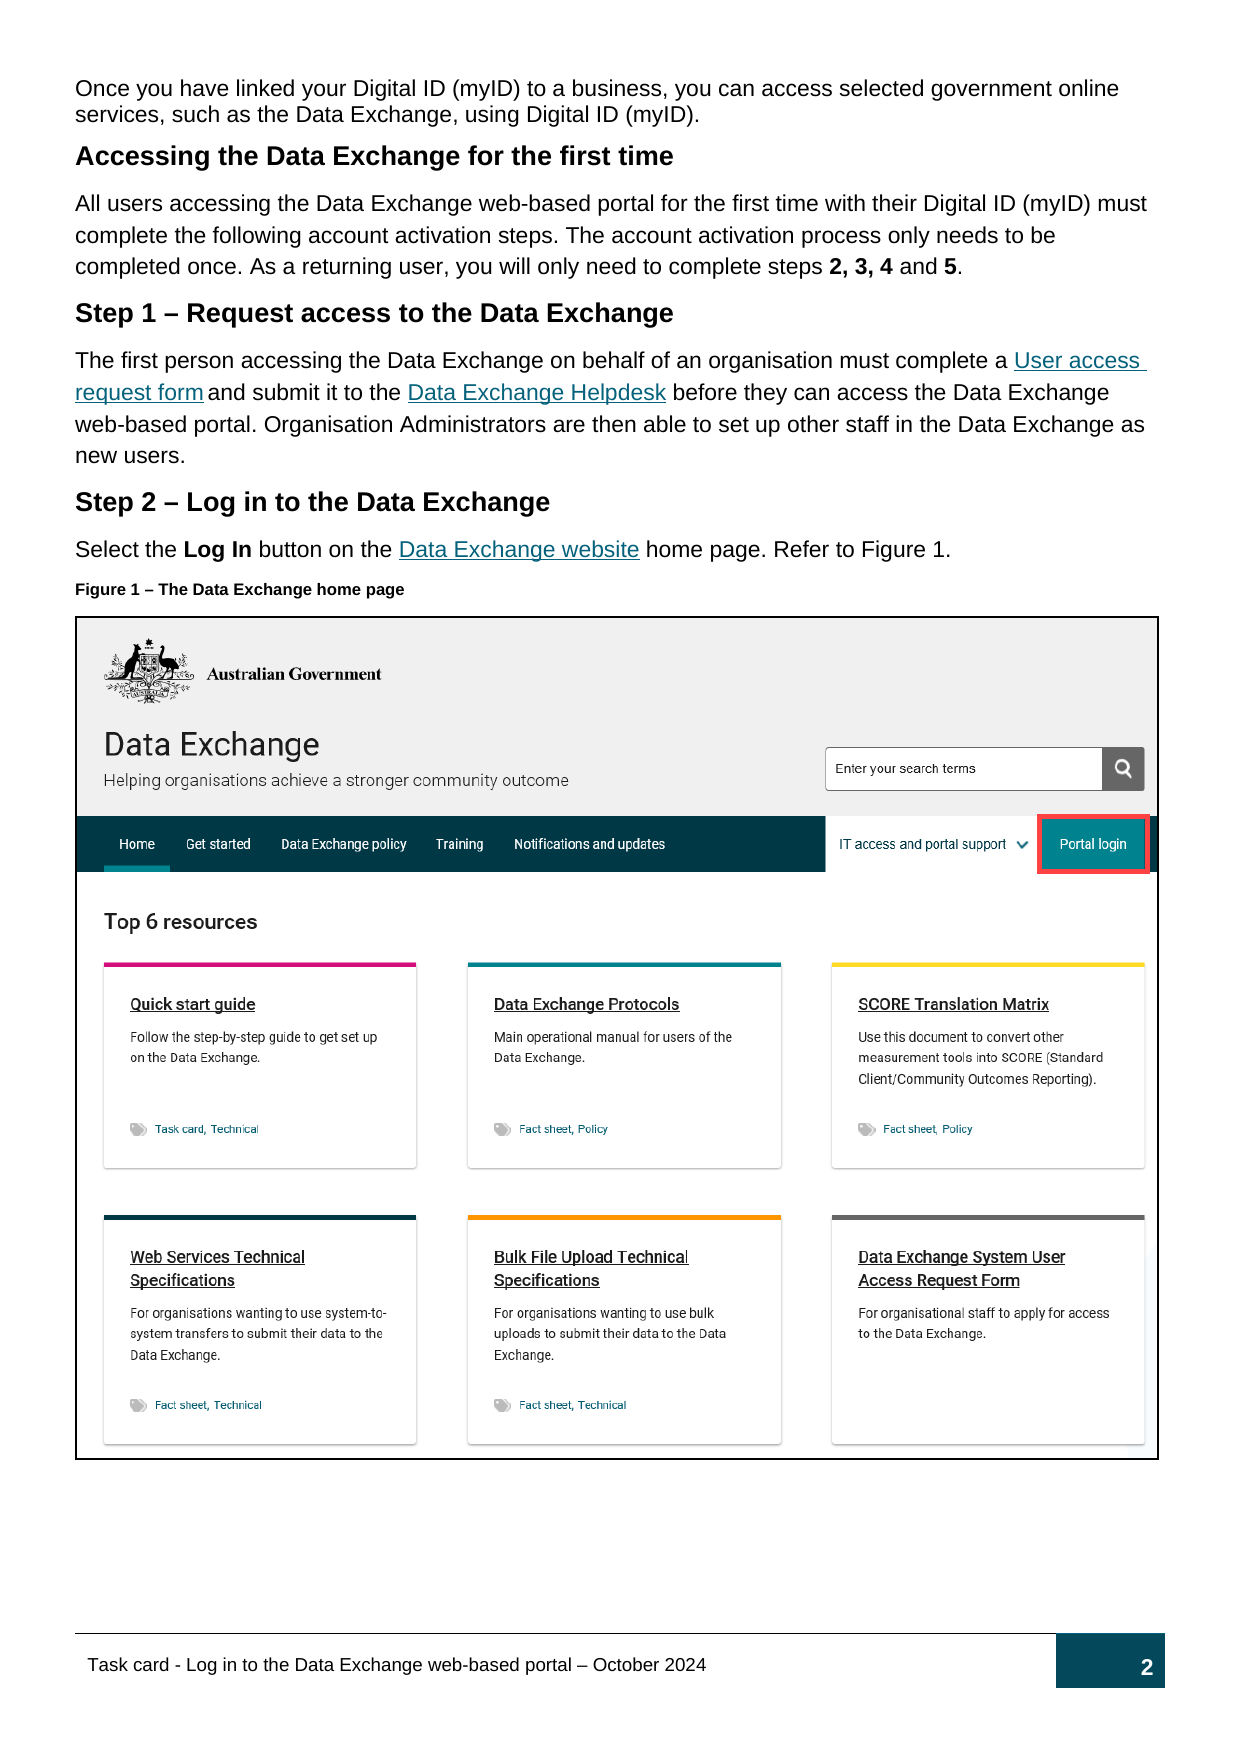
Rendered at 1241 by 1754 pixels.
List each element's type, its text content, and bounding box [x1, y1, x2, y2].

text All users accessing the Data Exchange web-based portal for the first time with their Digital ID (myID) must complete the following account activation steps. The account activation process only needs to be completed once. As a returning user, you will only need to complete steps 2, 3, 4 and 5. [75, 190, 1165, 280]
text Once you have linked your Digital ID (myID) to a business, you can access selected government online services, such as the Data Exchange, using Digital ID (myID). [75, 75, 1165, 128]
text The first person accessing the Data Exchange on behalf of an organisation must complete a User access request form and submit it to the Data Exchange Helpdesk before they can access the Data Exchange web-based portal. Organisation Administrators are then able to set up other staff in the Data Exchange as new users. [75, 347, 1165, 468]
subtitle Accessing the Data Exchange for the first time [75, 140, 1165, 171]
subtitle Step 2 – Log in to the Data Exchange [75, 486, 1165, 517]
text Select the Log In button on the Data Exchange website home page. Refer to Figure 1. [75, 536, 1165, 562]
text Figure 1 – The Data Exchange home page [75, 580, 1165, 599]
subtitle Step 1 – Request access to the Data Exchange [75, 297, 1165, 329]
picture [77, 618, 1157, 1458]
